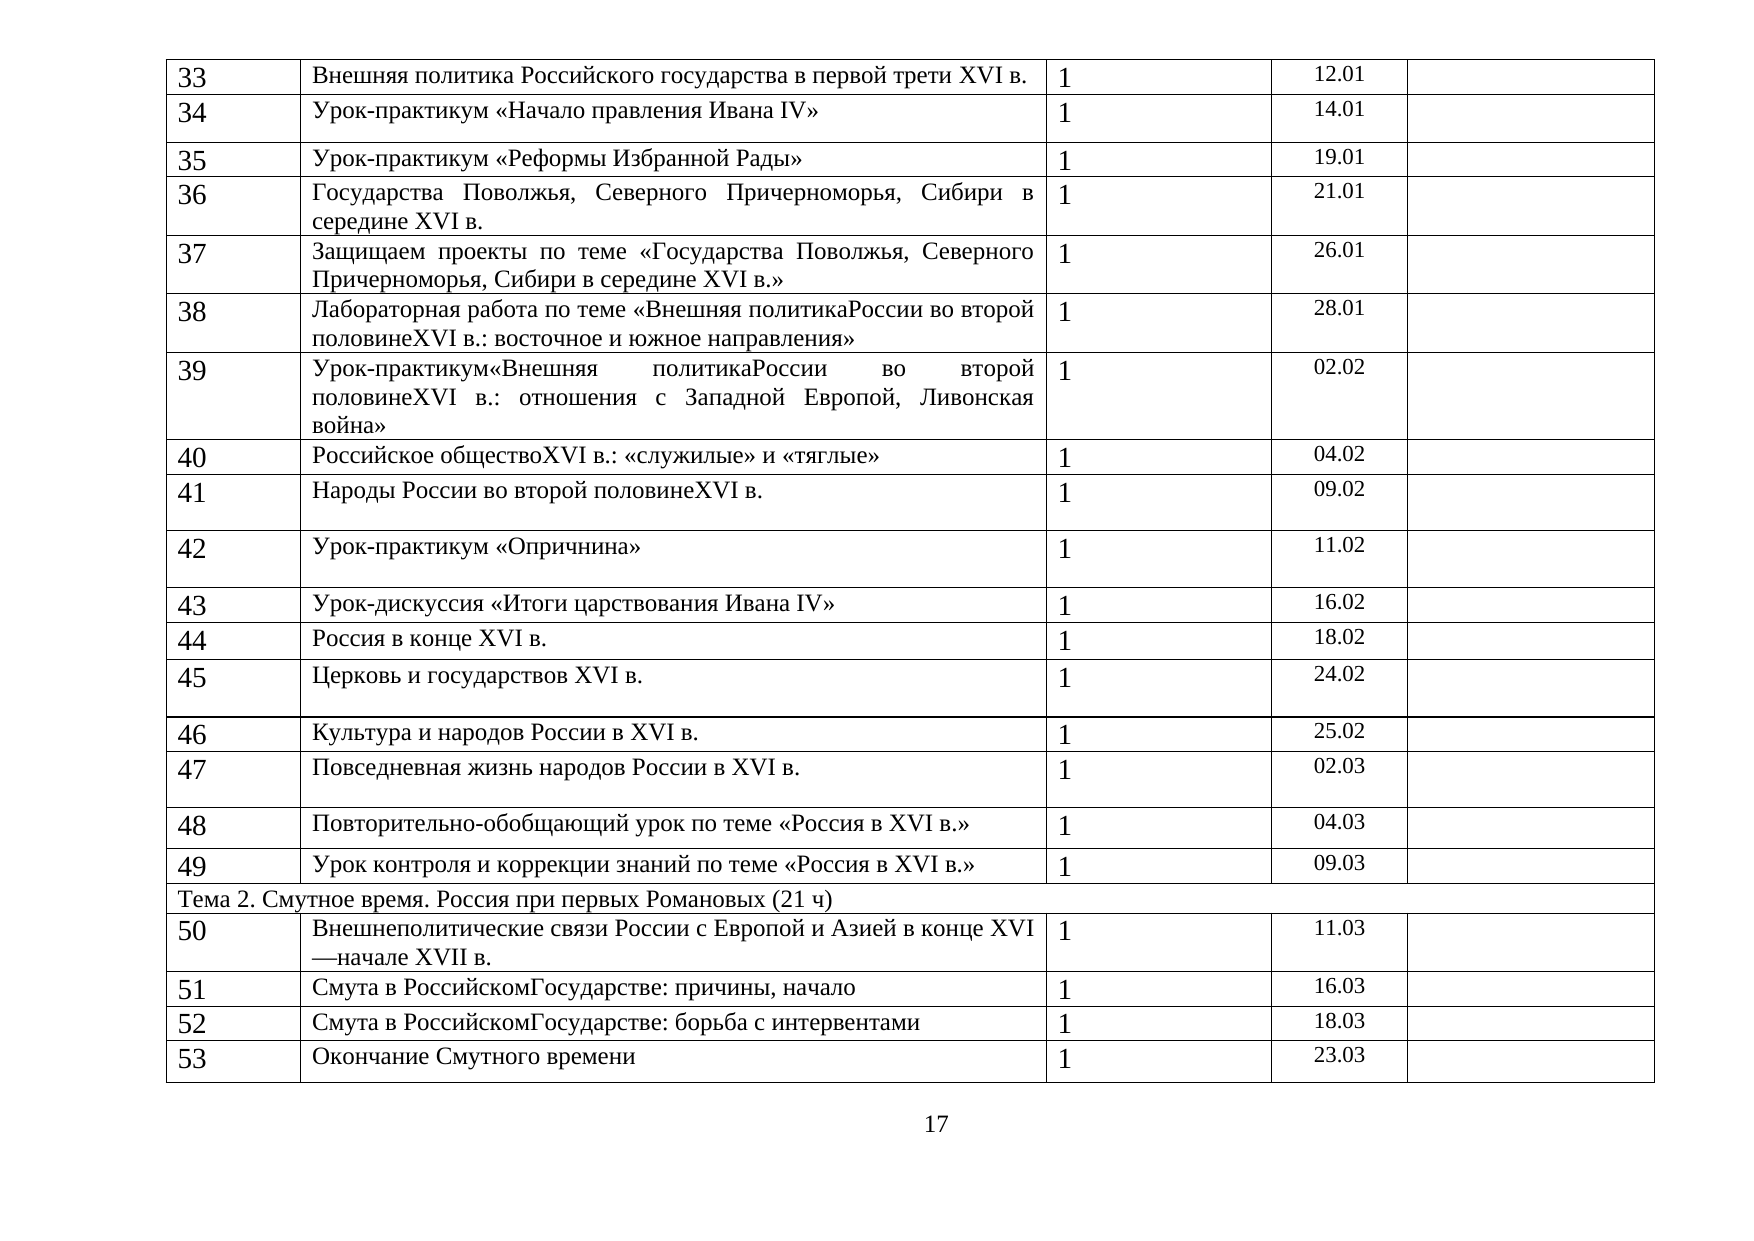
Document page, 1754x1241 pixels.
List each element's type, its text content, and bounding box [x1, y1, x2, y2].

table_cell [1408, 531, 1654, 587]
table_cell Смута в РоссийскомГосударстве: причины, начало [301, 972, 1046, 1006]
table_cell 39 [167, 353, 300, 439]
table_cell 19.01 [1272, 143, 1407, 176]
table_cell Повседневная жизнь народов России в XVI в. [301, 752, 1046, 807]
table_cell [1408, 1041, 1654, 1082]
table_cell 38 [167, 294, 300, 352]
table_cell Смута в РоссийскомГосударстве: борьба с интервентами [301, 1007, 1046, 1040]
table_cell 02.02 [1272, 353, 1407, 439]
table_cell [1408, 914, 1654, 971]
table_cell 46 [167, 718, 300, 751]
table_cell 51 [167, 972, 300, 1006]
table_cell [1408, 177, 1654, 235]
table_cell 18.02 [1272, 623, 1407, 659]
table_cell 16.02 [1272, 588, 1407, 622]
table_cell 45 [167, 660, 300, 716]
table_cell 35 [167, 143, 300, 176]
table_cell 14.01 [1272, 95, 1407, 142]
table_cell 11.02 [1272, 531, 1407, 587]
table_cell 37 [167, 236, 300, 293]
table_cell Урок-практикум «Начало правления Ивана IV» [301, 95, 1046, 142]
table_cell Лабораторная работа по теме «Внешняя политикаРоссии во второй половинеXVI в.: восточное и южное направления» [301, 294, 1046, 352]
table_cell [1408, 1007, 1654, 1040]
table_cell 04.03 [1272, 808, 1407, 848]
table_cell 04.02 [1272, 440, 1407, 474]
table_cell [1408, 143, 1654, 176]
table_cell [1408, 236, 1654, 293]
table_cell 1 [1047, 914, 1271, 971]
table_cell Урок контроля и коррекции знаний по теме «Россия в XVI в.» [301, 849, 1046, 883]
table_cell 33 [167, 60, 300, 94]
table_cell [1408, 972, 1654, 1006]
table_cell 1 [1047, 660, 1271, 716]
table_cell [1408, 718, 1654, 751]
table_cell Культура и народов России в XVI в. [301, 718, 1046, 751]
table_cell 1 [1047, 475, 1271, 530]
table_cell 1 [1047, 143, 1271, 176]
table_cell 34 [167, 95, 300, 142]
table_cell 26.01 [1272, 236, 1407, 293]
table_cell 49 [167, 849, 300, 883]
table_cell 40 [167, 440, 300, 474]
table_cell 42 [167, 531, 300, 587]
table_cell 1 [1047, 440, 1271, 474]
table_cell 1 [1047, 718, 1271, 751]
table_cell 09.03 [1272, 849, 1407, 883]
table_cell Повторительно-обобщающий урок по теме «Россия в XVI в.» [301, 808, 1046, 848]
table_cell Внешняя политика Российского государства в первой трети XVI в. [301, 60, 1046, 94]
table_cell 43 [167, 588, 300, 622]
table_cell [1408, 623, 1654, 659]
table_cell [1408, 60, 1654, 94]
table_cell 23.03 [1272, 1041, 1407, 1082]
table_cell 47 [167, 752, 300, 807]
table_cell 28.01 [1272, 294, 1407, 352]
table_cell Церковь и государствов XVI в. [301, 660, 1046, 716]
table_cell 41 [167, 475, 300, 530]
table_cell Тема 2. Смутное время. Россия при первых Романовых (21 ч) [167, 884, 1654, 912]
table_cell [1408, 849, 1654, 883]
table_cell 1 [1047, 531, 1271, 587]
table_cell [1408, 660, 1654, 716]
table_cell [1408, 475, 1654, 530]
table_cell 1 [1047, 60, 1271, 94]
table_cell 16.03 [1272, 972, 1407, 1006]
table_cell 53 [167, 1041, 300, 1082]
table_cell [1408, 294, 1654, 352]
table_cell 1 [1047, 177, 1271, 235]
table_cell Внешнеполитические связи России с Европой и Азией в конце XVI —начале XVII в. [301, 914, 1046, 971]
table_cell [1408, 353, 1654, 439]
table_cell Государства Поволжья, Северного Причерноморья, Сибири в середине XVI в. [301, 177, 1046, 235]
table_cell Урок-практикум «Опричнина» [301, 531, 1046, 587]
table_cell 1 [1047, 972, 1271, 1006]
table_cell 02.03 [1272, 752, 1407, 807]
table_cell 50 [167, 914, 300, 971]
table_cell [1408, 808, 1654, 848]
table_cell 09.02 [1272, 475, 1407, 530]
table_cell Окончание Смутного времени [301, 1041, 1046, 1082]
table_cell Урок-практикум «Реформы Избранной Рады» [301, 143, 1046, 176]
table_cell 48 [167, 808, 300, 848]
table_cell 25.02 [1272, 718, 1407, 751]
table_cell [1408, 588, 1654, 622]
table_cell 1 [1047, 353, 1271, 439]
table_cell 1 [1047, 95, 1271, 142]
table_cell Российское обществоXVI в.: «служилые» и «тяглые» [301, 440, 1046, 474]
table_cell 24.02 [1272, 660, 1407, 716]
table_cell 1 [1047, 1007, 1271, 1040]
table_cell [1408, 440, 1654, 474]
table_cell 11.03 [1272, 914, 1407, 971]
table_cell 18.03 [1272, 1007, 1407, 1040]
table_cell 36 [167, 177, 300, 235]
table_cell Народы России во второй половинеXVI в. [301, 475, 1046, 530]
table_cell 1 [1047, 588, 1271, 622]
table_cell [1408, 95, 1654, 142]
table_cell 52 [167, 1007, 300, 1040]
table_cell 21.01 [1272, 177, 1407, 235]
table_cell Россия в конце XVI в. [301, 623, 1046, 659]
table_cell 1 [1047, 294, 1271, 352]
table_cell 1 [1047, 623, 1271, 659]
table_cell [1408, 752, 1654, 807]
table_cell Урок-практикум«Внешняя политикаРоссии во второй половинеXVI в.: отношения с Западной Европой, Ливонская война» [301, 353, 1046, 439]
table_cell 12.01 [1272, 60, 1407, 94]
table_cell 1 [1047, 808, 1271, 848]
table_cell 1 [1047, 752, 1271, 807]
table_cell 1 [1047, 849, 1271, 883]
table_cell Урок-дискуссия «Итоги царствования Ивана IV» [301, 588, 1046, 622]
table_cell Защищаем проекты по теме «Государства Поволжья, Северного Причерноморья, Сибири в середине XVI в.» [301, 236, 1046, 293]
table_cell 1 [1047, 1041, 1271, 1082]
table_cell 1 [1047, 236, 1271, 293]
table_cell 44 [167, 623, 300, 659]
